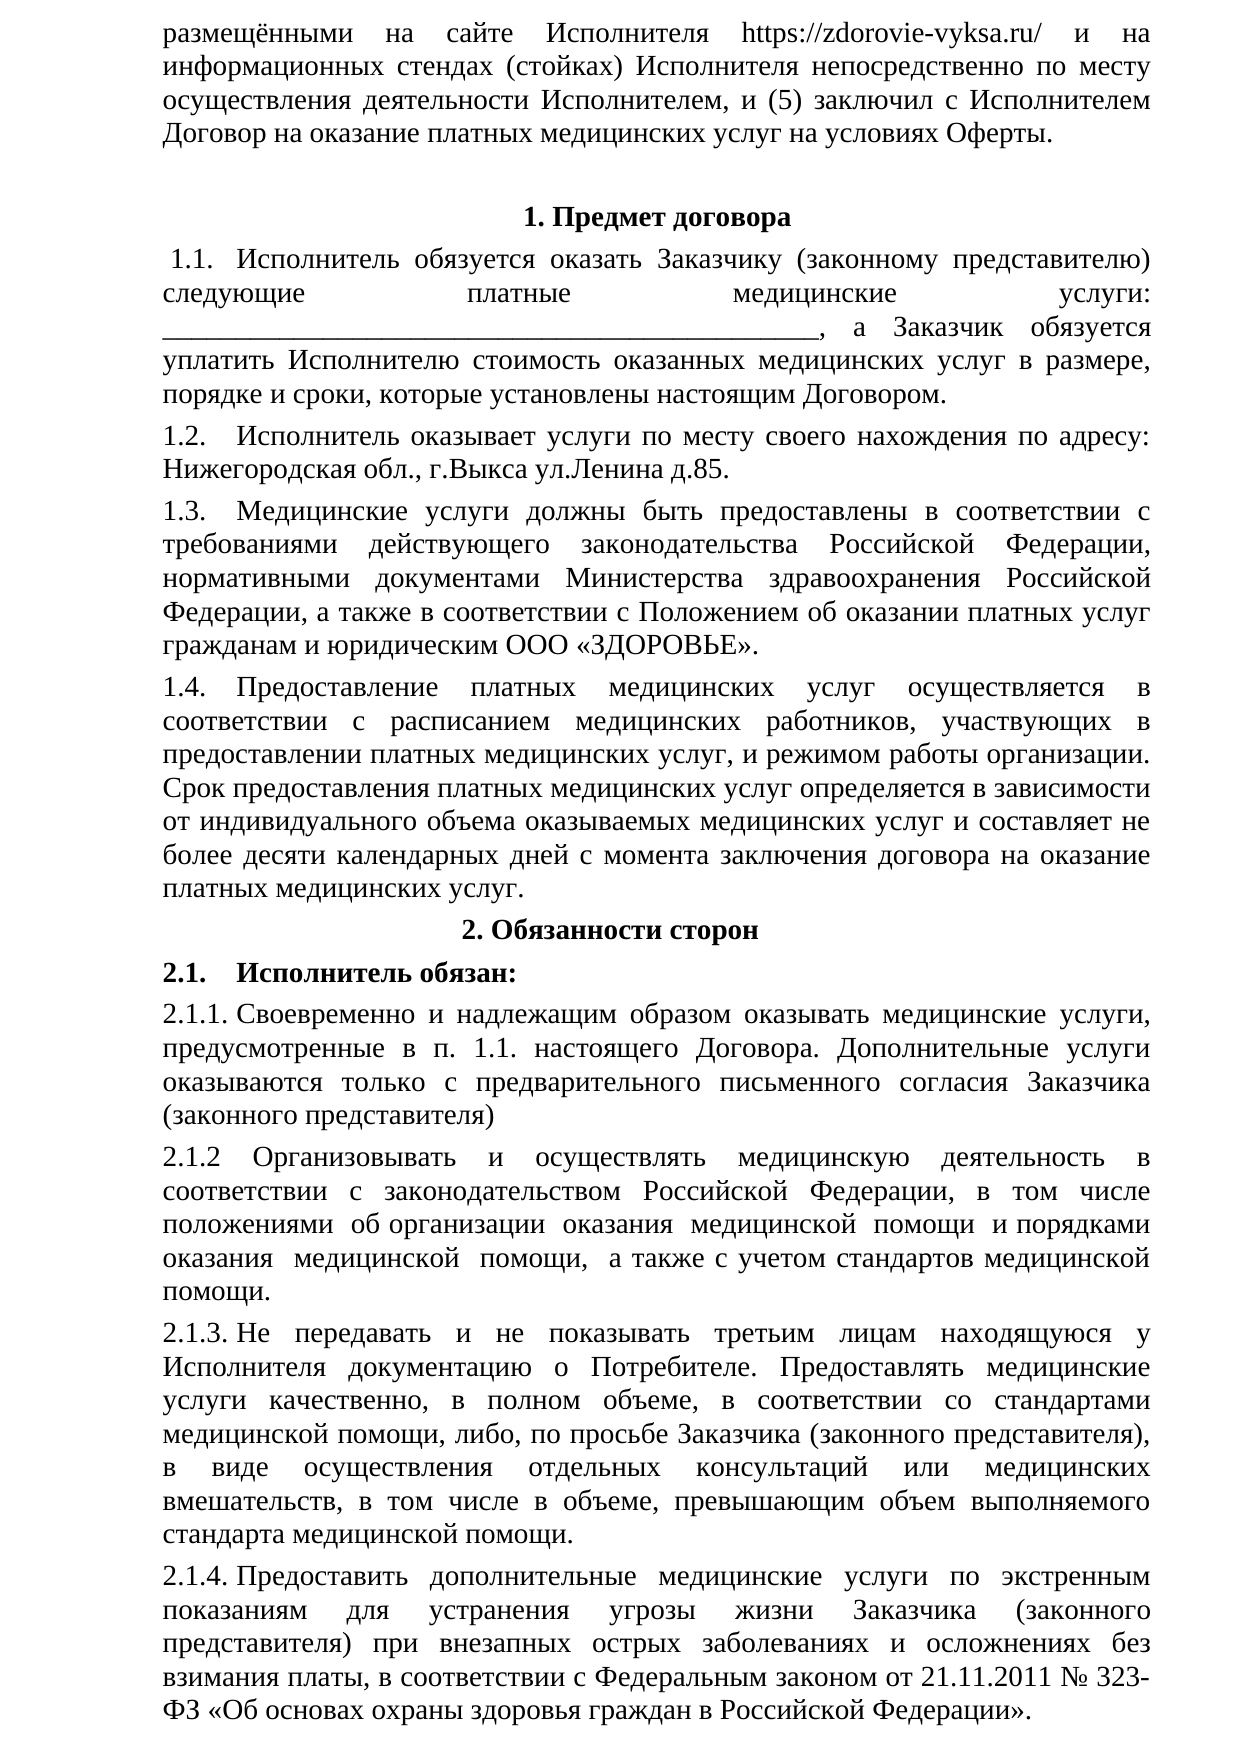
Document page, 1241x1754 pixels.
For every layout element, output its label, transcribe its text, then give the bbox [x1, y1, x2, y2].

text 1. Предмет договора [162, 199, 1152, 233]
text 2.1.2 Организовывать и осуществлять медицинскую деятельность в соответствии с законодательством Российской Федерации, в том числе положениями об организации оказания медицинской помощи и порядками оказания медицинской помощи, а также с учетом стандартов медицинской помощи. [162, 1139, 1152, 1307]
text 2. Обязанности сторон ﻿ [162, 912, 1152, 946]
text 2.1.4. Предоставить дополнительные медицинские услуги по экстренным показаниям для устранения угрозы жизни Заказчика (законного представителя) при внезапных острых заболеваниях и осложнениях без взимания платы, в соответствии с Федеральным законом от 21.11.2011 № 323-ФЗ «Об основах охраны здоровья граждан в Российской Федерации». [162, 1558, 1152, 1726]
text 2.1.3. Не передавать и не показывать третьим лицам находящуюся у Исполнителя документацию о Потребителе. Предоставлять медицинские услуги качественно, в полном объеме, в соответствии со стандартами медицинской помощи, либо, по просьбе Заказчика (законного представителя), в виде осуществления отдельных консультаций или медицинских вмешательств, в том числе в объеме, превышающим объем выполняемого стандарта медицинской помощи. [162, 1315, 1152, 1550]
text 1.4. Предоставление платных медицинских услуг осуществляется в соответствии с расписанием медицинских работников, участвующих в предоставлении платных медицинских услуг, и режимом работы организации. Срок предоставления платных медицинских услуг определяется в зависимости от индивидуального объема оказываемых медицинских услуг и составляет не более десяти календарных дней с момента заключения договора на оказание платных медицинских услуг. [162, 669, 1152, 904]
text 2.1.1. Своевременно и надлежащим образом оказывать медицинские услуги, предусмотренные в п. 1.1. настоящего Договора. Дополнительные услуги оказываются только с предварительного письменного согласия Заказчика (законного представителя) [162, 997, 1152, 1131]
text ﻿ 1.1. Исполнитель обязуется оказать Заказчику (законному представителю) следующие платные медицинские услуги: _____________________________________________, а Заказчик обязуется уплатить Исполнителю стоимость оказанных медицинских услуг в размере, порядке и сроки, которые установлены настоящим Договором. [162, 241, 1152, 409]
text 1.3. Медицинские услуги должны быть предоставлены в соответствии с требованиями действующего законодательства Российской Федерации, нормативными документами Министерства здравоохранения Российской Федерации, а также в соответствии с Положением об оказании платных услуг гражданам и юридическим ООО «ЗДОРОВЬЕ». [162, 493, 1152, 661]
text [162, 15, 1152, 149]
text 2.1. Исполнитель обязан: [162, 955, 1152, 988]
text 1.2. Исполнитель оказывает услуги по месту своего нахождения по адресу: Нижегородская обл., г.Выкса ул.Ленина д.85. [162, 418, 1152, 485]
